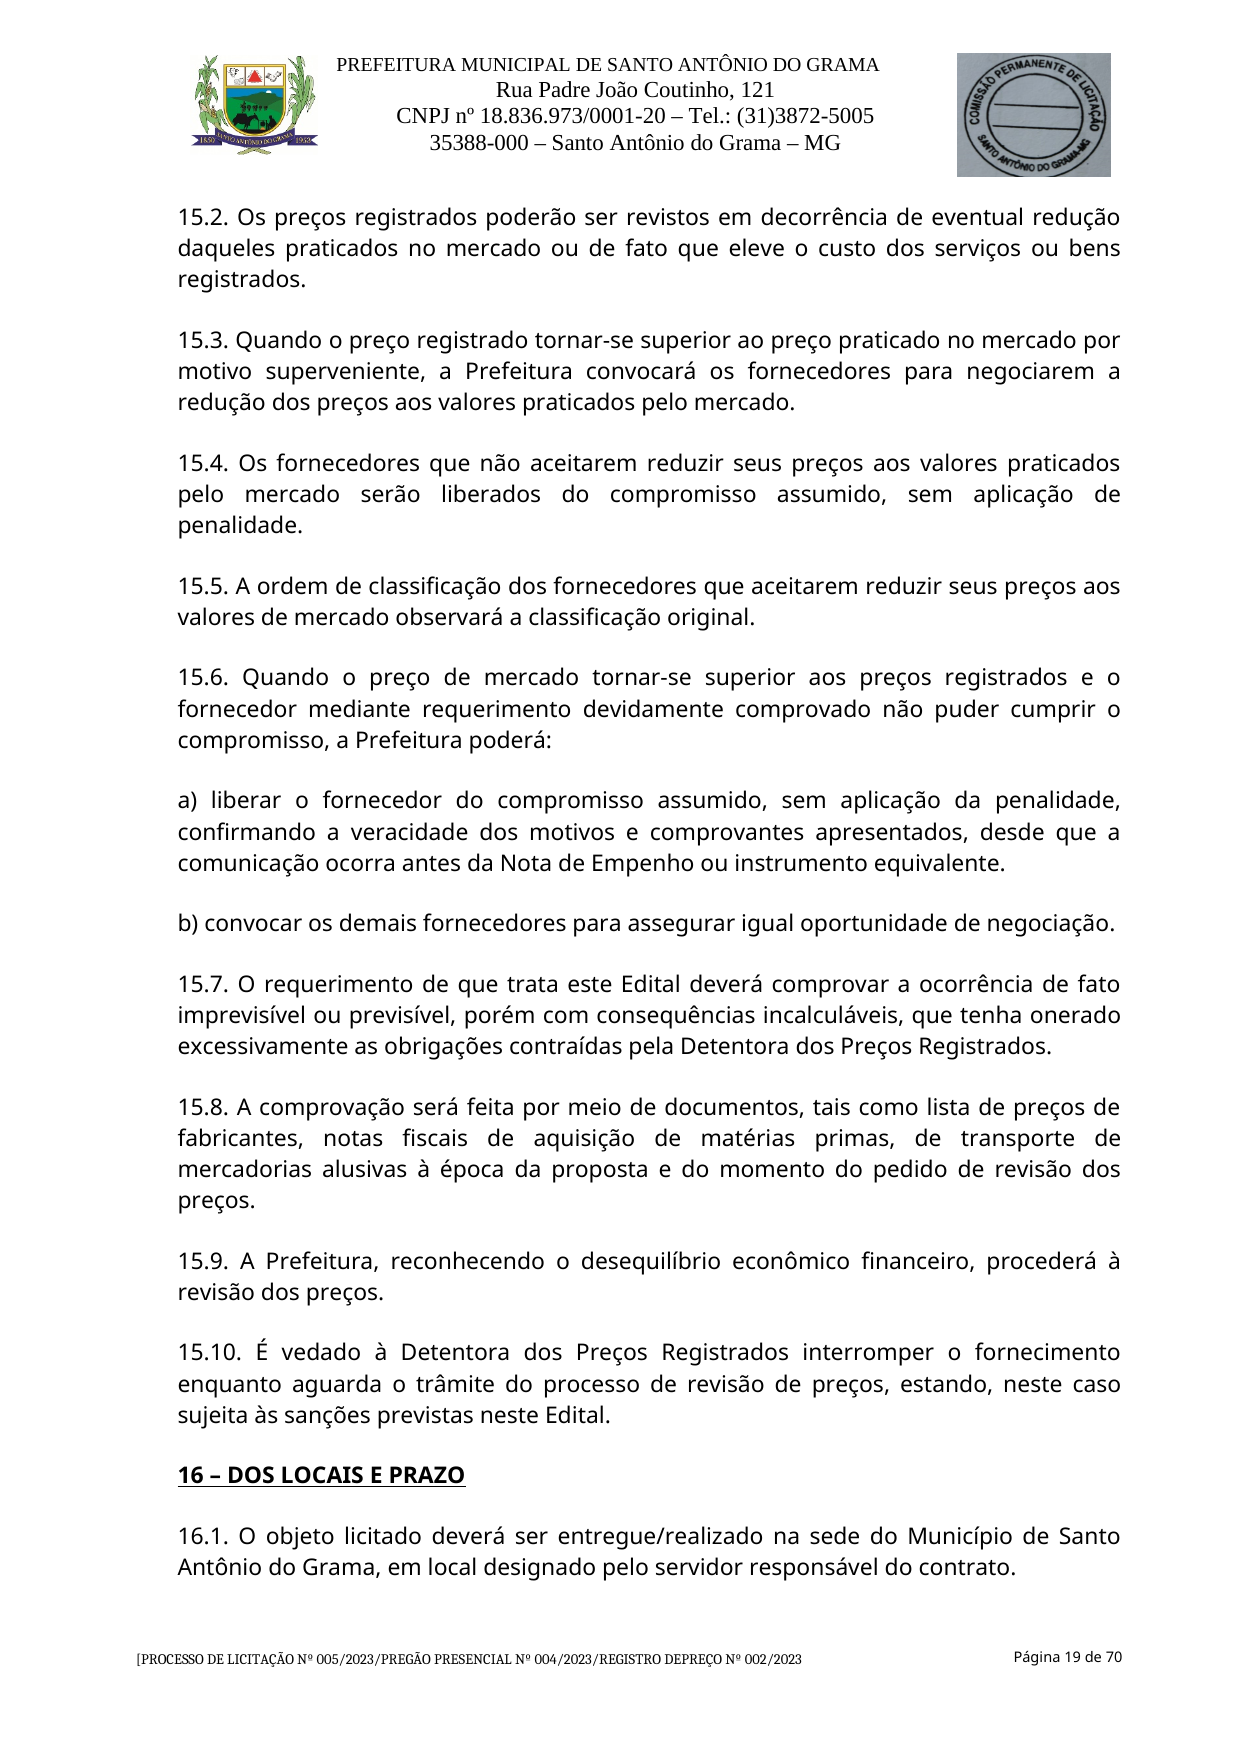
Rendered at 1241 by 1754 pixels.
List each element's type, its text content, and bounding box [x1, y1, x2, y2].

text 15.3. Quando o preço registrado tornar-se superior ao preço praticado no mercado por motivo superveniente, a Prefeitura convocará os fornecedores para negociarem a redução dos preços aos valores praticados pelo mercado. [177, 324, 1122, 417]
picture [190, 55, 319, 155]
text 15.7. O requerimento de que trata este Edital deverá comprovar a ocorrência de fato imprevisível ou previsível, porém com consequências incalculáveis, que tenha onerado excessivamente as obrigações contraídas pela Detentora dos Preços Registrados. [177, 967, 1122, 1061]
text 15.5. A ordem de classificação dos fornecedores que aceitarem reduzir seus preços aos valores de mercado observará a classificação original. [177, 569, 1122, 632]
text a) liberar o fornecedor do compromisso assumido, sem aplicação da penalidade, confirmando a veracidade dos motivos e comprovantes apresentados, desde que a comunicação ocorra antes da Nota de Empenho ou instrumento equivalente. [177, 784, 1122, 878]
text 16.1. O objeto licitado deverá ser entregue/realizado na sede do Município de Santo Antônio do Grama, em local designado pelo servidor responsável do contrato. [177, 1519, 1122, 1582]
text b) convocar os demais fornecedores para assegurar igual oportunidade de negociação. [177, 907, 1122, 938]
text 15.2. Os preços registrados poderão ser revistos em decorrência de eventual redução daqueles praticados no mercado ou de fato que eleve o custo dos serviços ou bens registrados. [177, 201, 1122, 294]
picture [957, 53, 1111, 177]
text 15.4. Os fornecedores que não aceitarem reduzir seus preços aos valores praticados pelo mercado serão liberados do compromisso assumido, sem aplicação de penalidade. [177, 447, 1122, 540]
text 15.10. É vedado à Detentora dos Preços Registrados interromper o fornecimento enquanto aguarda o trâmite do processo de revisão de preços, estando, neste caso sujeita às sanções previstas neste Edital. [177, 1336, 1122, 1430]
text 15.8. A comprovação será feita por meio de documentos, tais como lista de preços de fabricantes, notas fiscais de aquisição de matérias primas, de transporte de mercadorias alusivas à época da proposta e do momento do pedido de revisão dos preços. [177, 1090, 1122, 1215]
text 15.9. A Prefeitura, reconhecendo o desequilíbrio econômico financeiro, procederá à revisão dos preços. [177, 1244, 1122, 1307]
text 15.6. Quando o preço de mercado tornar-se superior aos preços registrados e o fornecedor mediante requerimento devidamente comprovado não puder cumprir o compromisso, a Prefeitura poderá: [177, 661, 1122, 755]
text 16 – DOS LOCAIS E PRAZO [177, 1459, 1122, 1490]
